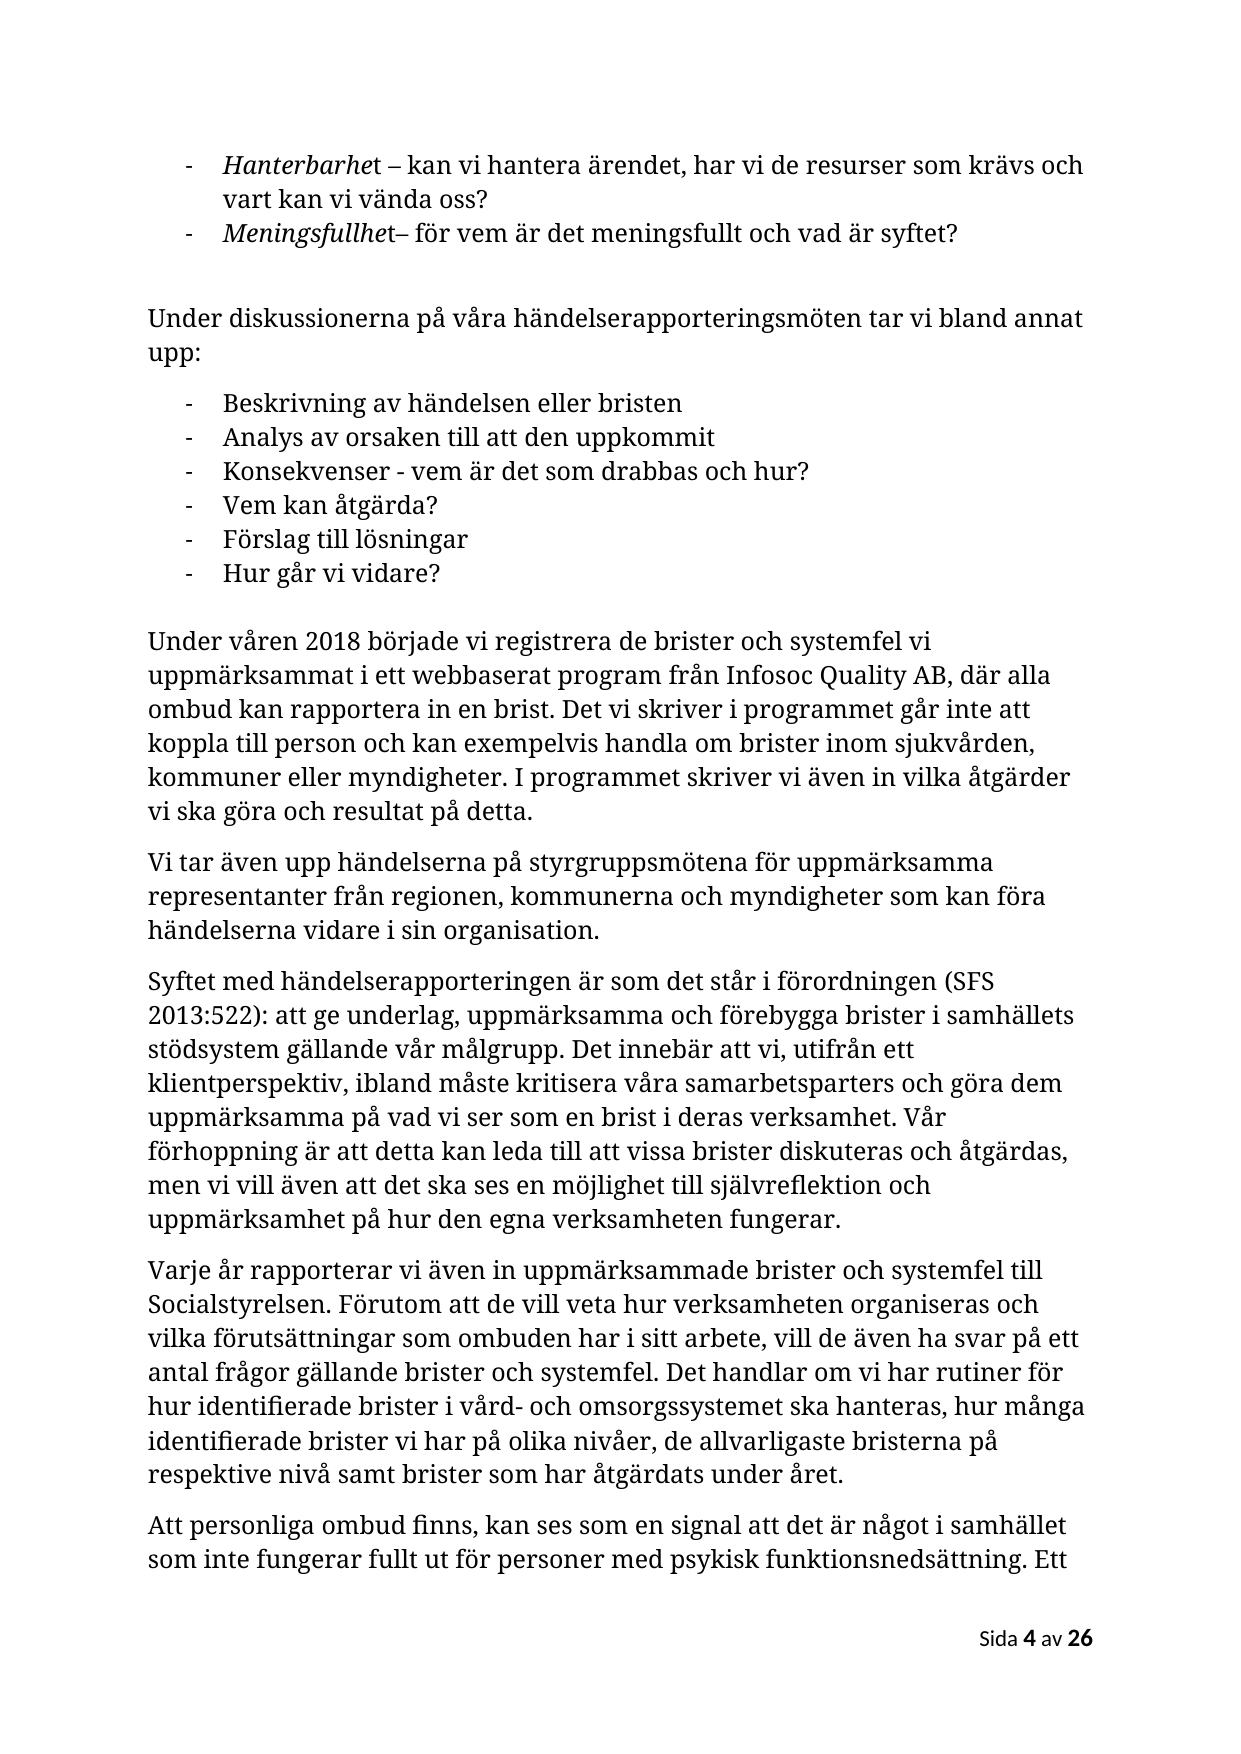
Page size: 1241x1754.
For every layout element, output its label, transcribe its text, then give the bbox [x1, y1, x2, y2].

text Syftet med händelserapporteringen är som det står i förordningen (SFS 2013:522): att ge underlag, uppmärksamma och förebygga brister i samhällets stödsystem gällande vår målgrupp. Det innebär att vi, utifrån ett klientperspektiv, ibland måste kritisera våra samarbetsparters och göra dem uppmärksamma på vad vi ser som en brist i deras verksamhet. Vår förhoppning är att detta kan leda till att vissa brister diskuteras och åtgärdas, men vi vill även att det ska ses en möjlighet till självreflektion och uppmärksamhet på hur den egna verksamheten fungerar. [148, 964, 1093, 1236]
list Beskrivning av händelsen eller bristen [185, 385, 1093, 419]
list Meningsfullhet– för vem är det meningsfullt och vad är syftet? [185, 216, 1093, 250]
list Förslag till lösningar [185, 522, 1093, 556]
text Varje år rapporterar vi även in uppmärksammade brister och systemfel till Socialstyrelsen. Förutom att de vill veta hur verksamheten organiseras och vilka förutsättningar som ombuden har i sitt arbete, vill de även ha svar på ett antal frågor gällande brister och systemfel. Det handlar om vi har rutiner för hur identifierade brister i vård- och omsorgssystemet ska hanteras, hur många identifierade brister vi har på olika nivåer, de allvarligaste bristerna på respektive nivå samt brister som har åtgärdats under året. [148, 1253, 1093, 1491]
list Analys av orsaken till att den uppkommit [185, 419, 1093, 453]
list Hur går vi vidare? [185, 556, 1093, 590]
text Under våren 2018 började vi registrera de brister och systemfel vi uppmärksammat i ett webbaserat program från Infosoc Quality AB, där alla ombud kan rapportera in en brist. Det vi skriver i programmet går inte att koppla till person och kan exempelvis handla om brister inom sjukvården, kommuner eller myndigheter. I programmet skriver vi även in vilka åtgärder vi ska göra och resultat på detta. [148, 624, 1093, 828]
text Vi tar även upp händelserna på styrgruppsmötena för uppmärksamma representanter från regionen, kommunerna och myndigheter som kan föra händelserna vidare i sin organisation. [148, 845, 1093, 947]
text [148, 1508, 1093, 1576]
list Konsekvenser - vem är det som drabbas och hur? [185, 453, 1093, 487]
list Hanterbarhet – kan vi hantera ärendet, har vi de resurser som krävs och vart kan vi vända oss? [185, 148, 1093, 216]
text Under diskussionerna på våra händelserapporteringsmöten tar vi bland annat upp: [148, 301, 1093, 369]
list Vem kan åtgärda? [185, 487, 1093, 522]
